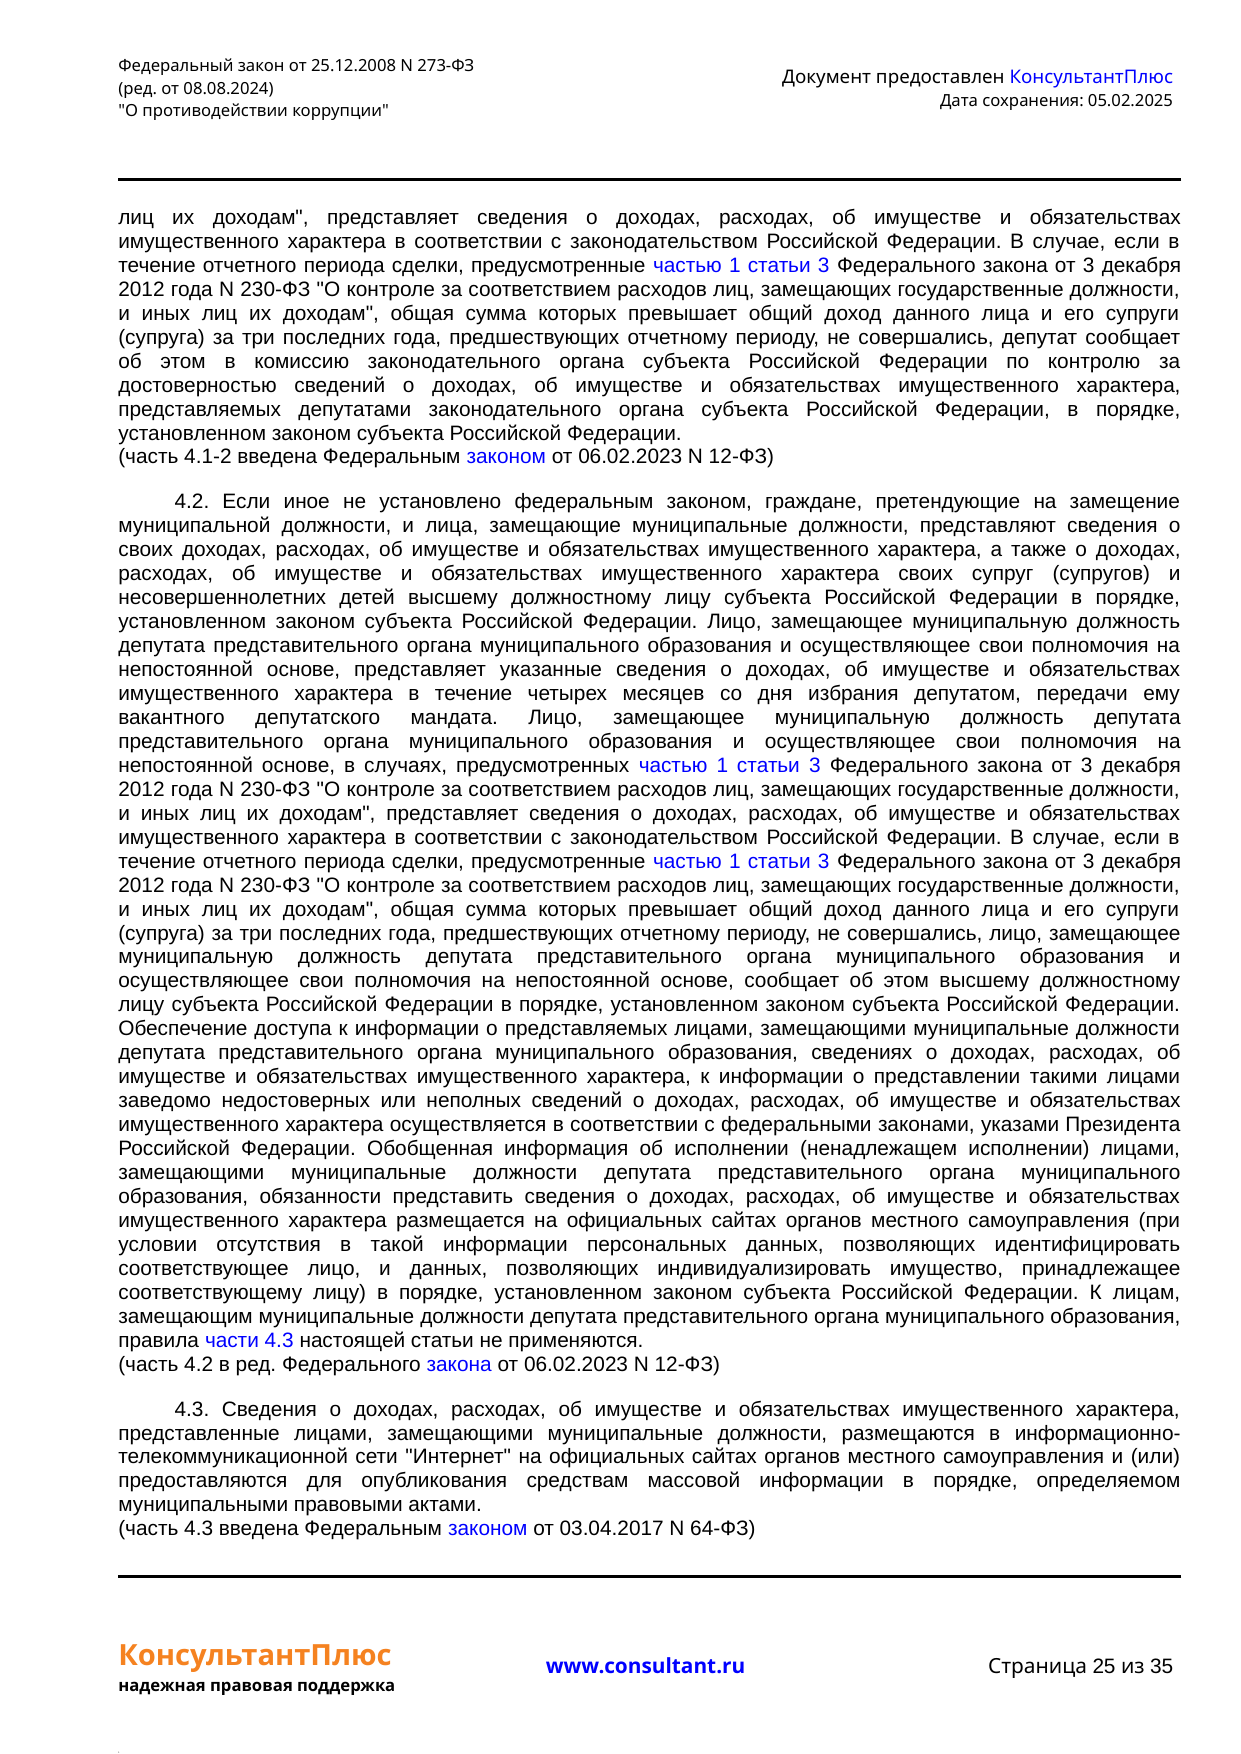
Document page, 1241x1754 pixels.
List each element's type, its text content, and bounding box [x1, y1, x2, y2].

text (часть 4.2 в ред. Федерального закона от 06.02.2023 N 12-ФЗ) [118, 1352, 1181, 1376]
text (часть 4.1-2 введена Федеральным законом от 06.02.2023 N 12-ФЗ) [118, 444, 1181, 468]
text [118, 205, 1181, 444]
text 4.3. Сведения о доходах, расходах, об имуществе и обязательствах имущественного характера, представленные лицами, замещающими муниципальные должности, размещаются в информационно-телекоммуникационной сети "Интернет" на официальных сайтах органов местного самоуправления и (или) предоставляются для опубликования средствам массовой информации в порядке, определяемом муниципальными правовыми актами. [118, 1396, 1181, 1516]
text 4.2. Если иное не установлено федеральным законом, граждане, претендующие на замещение муниципальной должности, и лица, замещающие муниципальные должности, представляют сведения о своих доходах, расходах, об имуществе и обязательствах имущественного характера, а также о доходах, расходах, об имуществе и обязательствах имущественного характера своих супруг (супругов) и несовершеннолетних детей высшему должностному лицу субъекта Российской Федерации в порядке, установленном законом субъекта Российской Федерации. Лицо, замещающее муниципальную должность депутата представительного органа муниципального образования и осуществляющее свои полномочия на непостоянной основе, представляет указанные сведения о доходах, об имуществе и обязательствах имущественного характера в течение четырех месяцев со дня избрания депутатом, передачи ему вакантного депутатского мандата. Лицо, замещающее муниципальную должность депутата представительного органа муниципального образования и осуществляющее свои полномочия на непостоянной основе, в случаях, предусмотренных частью 1 статьи 3 Федерального закона от 3 декабря 2012 года N 230-ФЗ "О контроле за соответствием расходов лиц, замещающих государственные должности, и иных лиц их доходам", представляет сведения о доходах, расходах, об имуществе и обязательствах имущественного характера в соответствии с законодательством Российской Федерации. В случае, если в течение отчетного периода сделки, предусмотренные частью 1 статьи 3 Федерального закона от 3 декабря 2012 года N 230-ФЗ "О контроле за соответствием расходов лиц, замещающих государственные должности, и иных лиц их доходам", общая сумма которых превышает общий доход данного лица и его супруги (супруга) за три последних года, предшествующих отчетному периоду, не совершались, лицо, замещающее муниципальную должность депутата представительного органа муниципального образования и осуществляющее свои полномочия на непостоянной основе, сообщает об этом высшему должностному лицу субъекта Российской Федерации в порядке, установленном законом субъекта Российской Федерации. Обеспечение доступа к информации о представляемых лицами, замещающими муниципальные должности депутата представительного органа муниципального образования, сведениях о доходах, расходах, об имуществе и обязательствах имущественного характера, к информации о представлении такими лицами заведомо недостоверных или неполных сведений о доходах, расходах, об имуществе и обязательствах имущественного характера осуществляется в соответствии с федеральными законами, указами Президента Российской Федерации. Обобщенная информация об исполнении (ненадлежащем исполнении) лицами, замещающими муниципальные должности депутата представительного органа муниципального образования, обязанности представить сведения о доходах, расходах, об имуществе и обязательствах имущественного характера размещается на официальных сайтах органов местного самоуправления (при условии отсутствия в такой информации персональных данных, позволяющих идентифицировать соответствующее лицо, и данных, позволяющих индивидуализировать имущество, принадлежащее соответствующему лицу) в порядке, установленном законом субъекта Российской Федерации. К лицам, замещающим муниципальные должности депутата представительного органа муниципального образования, правила части 4.3 настоящей статьи не применяются. [118, 489, 1181, 1352]
text (часть 4.3 введена Федеральным законом от 03.04.2017 N 64-ФЗ) [118, 1516, 1181, 1540]
